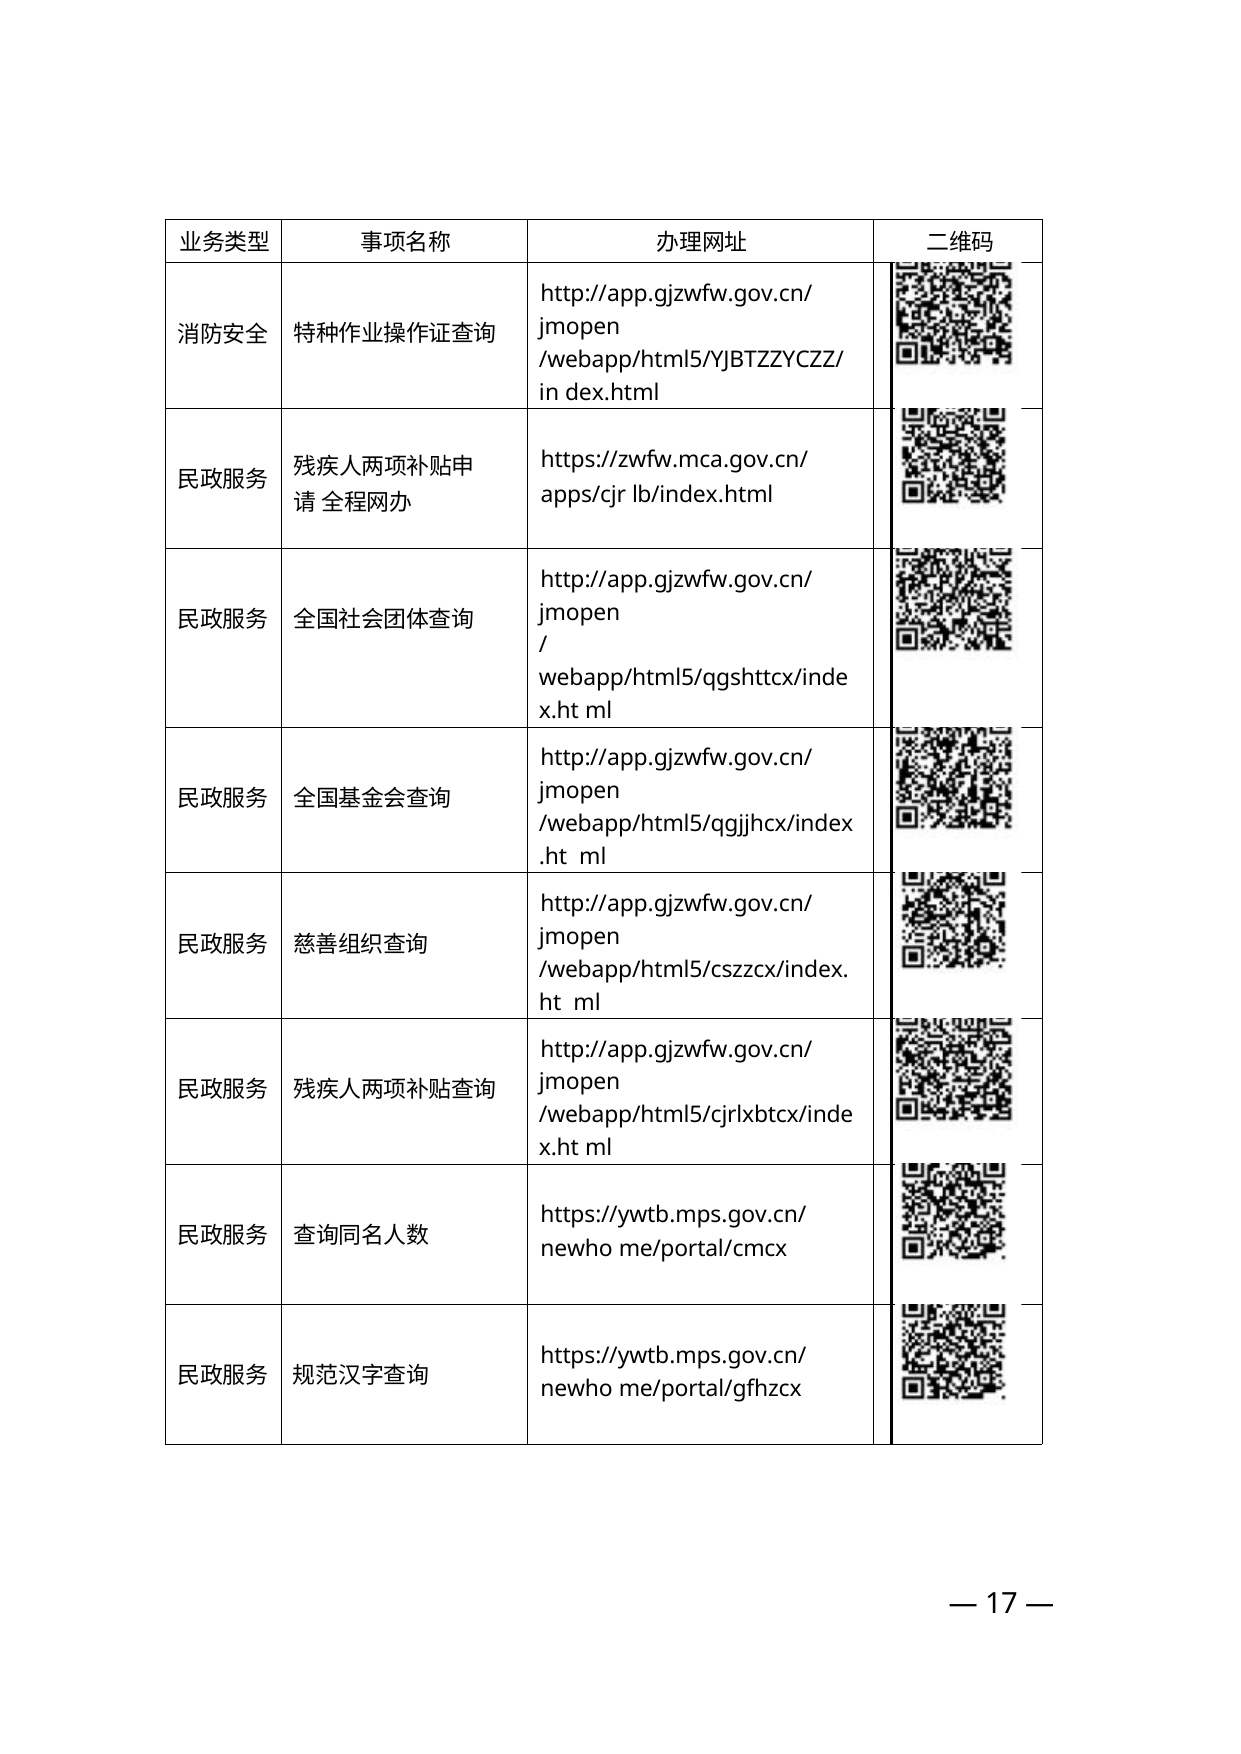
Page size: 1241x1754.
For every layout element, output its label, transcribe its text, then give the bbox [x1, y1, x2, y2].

table_cell [893, 1305, 1042, 1443]
table_cell https://ywtb.mps.gov.cn/newho me/portal/cmcx [528, 1165, 873, 1304]
table_cell 民政服务 [166, 1305, 281, 1443]
table_cell [893, 873, 1042, 1018]
table_cell https://ywtb.mps.gov.cn/newho me/portal/gfhzcx [528, 1305, 873, 1443]
table_cell 残疾人两项补贴查询 [282, 1019, 527, 1163]
table_cell 残疾人两项补贴申请 全程网办 [282, 409, 527, 548]
table_cell [893, 549, 1042, 727]
table_cell [893, 1019, 1042, 1163]
table_cell 民政服务 [166, 728, 281, 872]
table_cell [874, 728, 890, 872]
table_cell [893, 1165, 1042, 1304]
table_cell 查询同名人数 [282, 1165, 527, 1304]
picture [895, 1304, 1022, 1416]
table_cell 民政服务 [166, 549, 281, 727]
table_cell [893, 409, 1042, 548]
table_header 业务类型 [166, 220, 281, 262]
picture [895, 1163, 1022, 1276]
table_cell 消防安全 [166, 263, 281, 408]
table_cell [874, 263, 890, 408]
table_cell http://app.gjzwfw.gov.cn/jmopen /webapp/html5/qgjjhcx/index.ht ml [528, 728, 873, 872]
table_cell [893, 728, 1042, 872]
picture [895, 872, 1022, 985]
table_cell [874, 1019, 890, 1163]
table_cell 民政服务 [166, 409, 281, 548]
table_header 办理网址 [528, 220, 873, 262]
table_cell 慈善组织查询 [282, 873, 527, 1018]
table_cell [874, 873, 890, 1018]
table_cell 民政服务 [166, 873, 281, 1018]
table_cell http://app.gjzwfw.gov.cn/jmopen /webapp/html5/qgshttcx/index.ht ml [528, 549, 873, 727]
table_cell [874, 1165, 890, 1304]
table_header 二维码 [874, 220, 1042, 262]
picture [895, 408, 1022, 520]
picture [895, 548, 1022, 661]
picture [895, 262, 1022, 375]
table_cell http://app.gjzwfw.gov.cn/jmopen /webapp/html5/cjrlxbtcx/index.ht ml [528, 1019, 873, 1163]
table_cell 民政服务 [166, 1165, 281, 1304]
table_cell 民政服务 [166, 1019, 281, 1163]
picture [895, 727, 1022, 839]
table_header 事项名称 [282, 220, 527, 262]
table_cell http://app.gjzwfw.gov.cn/jmopen /webapp/html5/YJBTZZYCZZ/in dex.html [528, 263, 873, 408]
table_cell https://zwfw.mca.gov.cn/apps/cjr lb/index.html [528, 409, 873, 548]
table_cell [874, 1305, 890, 1443]
table_cell 全国基金会查询 [282, 728, 527, 872]
table_cell [893, 263, 1042, 408]
table_cell http://app.gjzwfw.gov.cn/jmopen /webapp/html5/cszzcx/index.ht ml [528, 873, 873, 1018]
table_cell [874, 549, 890, 727]
picture [895, 1018, 1022, 1131]
table_cell 特种作业操作证查询 [282, 263, 527, 408]
table_cell 规范汉字查询 [282, 1305, 527, 1443]
table_cell [874, 409, 890, 548]
table_cell 全国社会团体查询 [282, 549, 527, 727]
